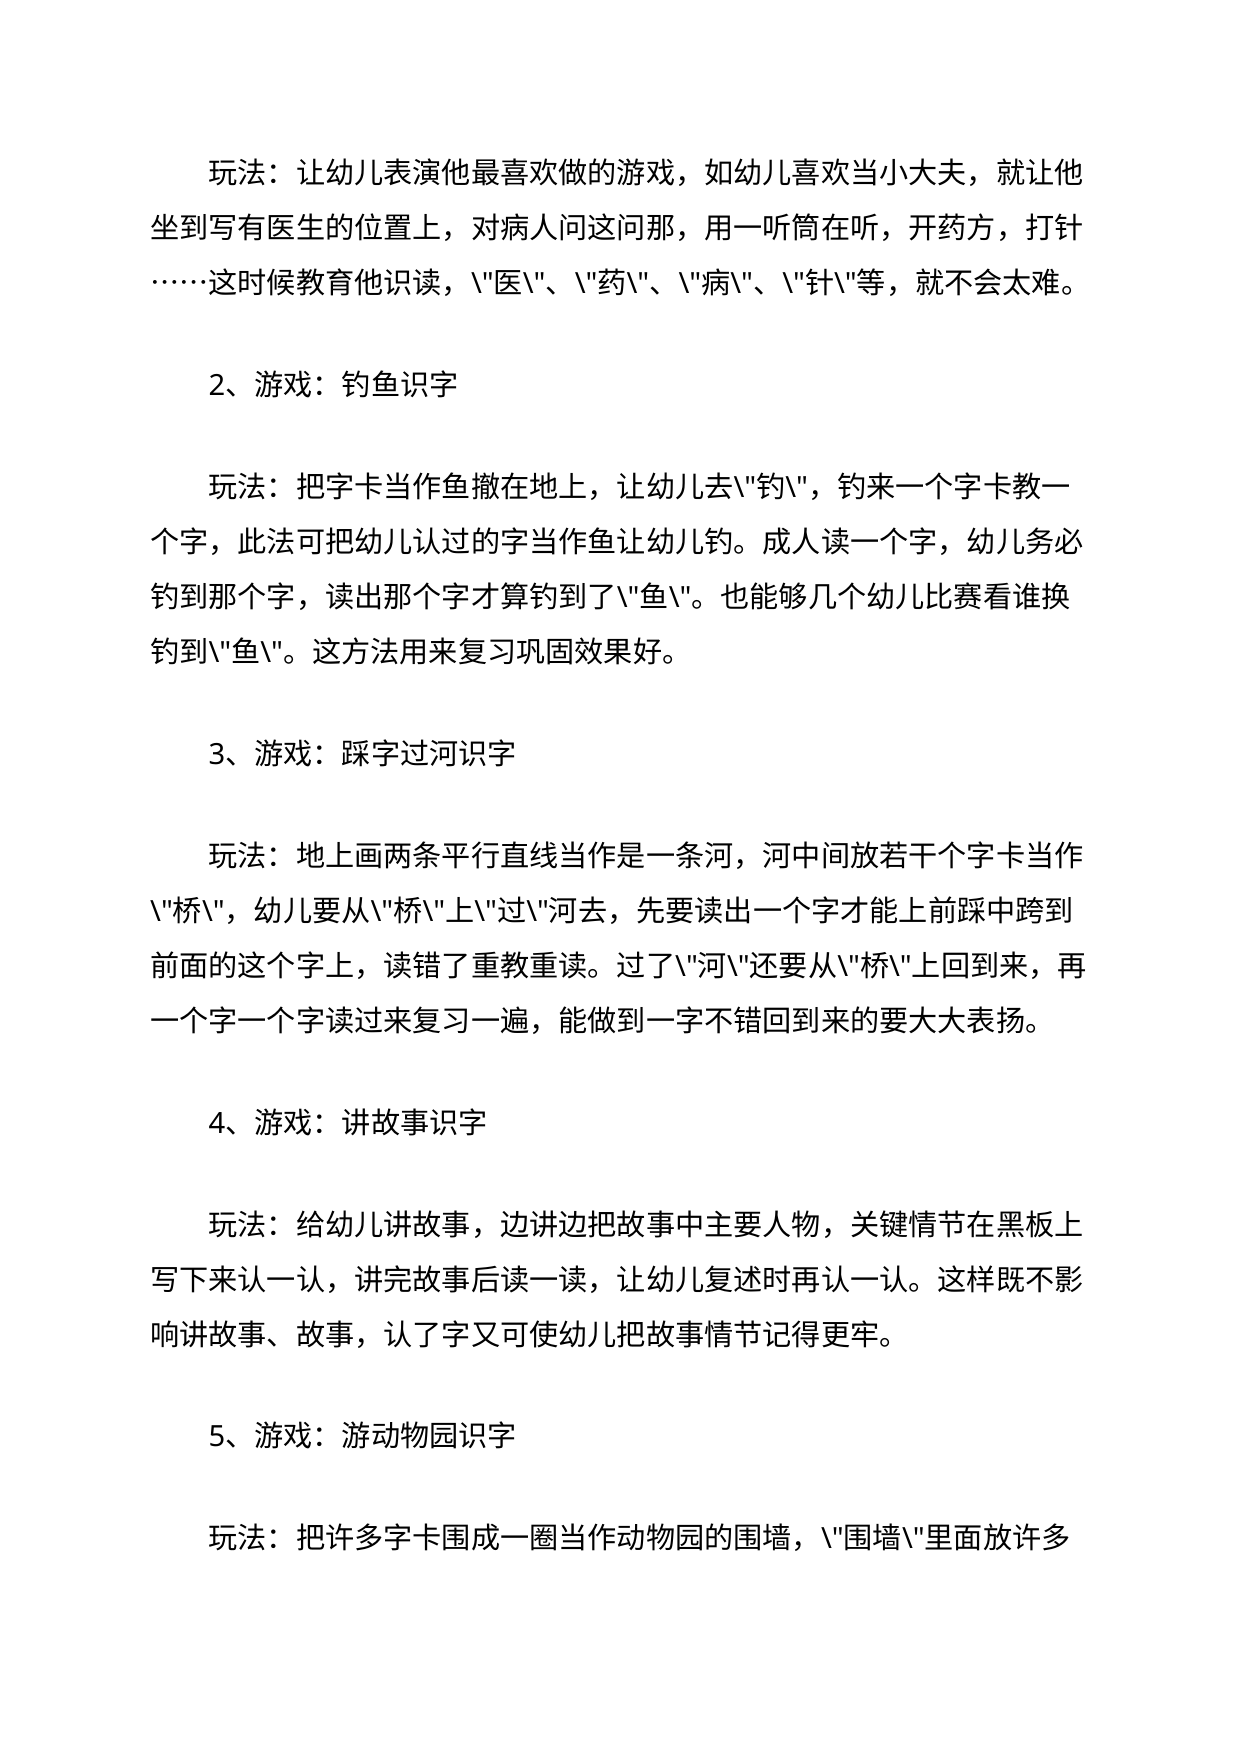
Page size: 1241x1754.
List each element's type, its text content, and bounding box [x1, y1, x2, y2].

text 玩法：把字卡当作鱼撤在地上，让幼儿去\"钓\"，钓来一个字卡教一个字，此法可把幼儿认过的字当作鱼让幼儿钓。成人读一个字，幼儿务必钓到那个字，读出那个字才算钓到了\"鱼\"。也能够几个幼儿比赛看谁换钓到\"鱼\"。这方法用来复习巩固效果好。 [150, 464, 1090, 671]
text 玩法：地上画两条平行直线当作是一条河，河中间放若干个字卡当作\"桥\"，幼儿要从\"桥\"上\"过\"河去，先要读出一个字才能上前踩中跨到前面的这个字上，读错了重教重读。过了\"河\"还要从\"桥\"上回到来，再一个字一个字读过来复习一遍，能做到一字不错回到来的要大大表扬。 [150, 833, 1090, 1040]
text 2、游戏：钓鱼识字 [150, 362, 1090, 404]
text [150, 1515, 1090, 1557]
text 玩法：让幼儿表演他最喜欢做的游戏，如幼儿喜欢当小大夫，就让他坐到写有医生的位置上，对病人问这问那，用一听筒在听，开药方，打针……这时候教育他识读，\"医\"、\"药\"、\"病\"、\"针\"等，就不会太难。 [150, 150, 1090, 302]
text 4、游戏：讲故事识字 [150, 1099, 1090, 1142]
text 玩法：给幼儿讲故事，边讲边把故事中主要人物，关键情节在黑板上写下来认一认，讲完故事后读一读，让幼儿复述时再认一认。这样既不影响讲故事、故事，认了字又可使幼儿把故事情节记得更牢。 [150, 1201, 1090, 1353]
text 5、游戏：游动物园识字 [150, 1413, 1090, 1455]
text 3、游戏：踩字过河识字 [150, 731, 1090, 773]
